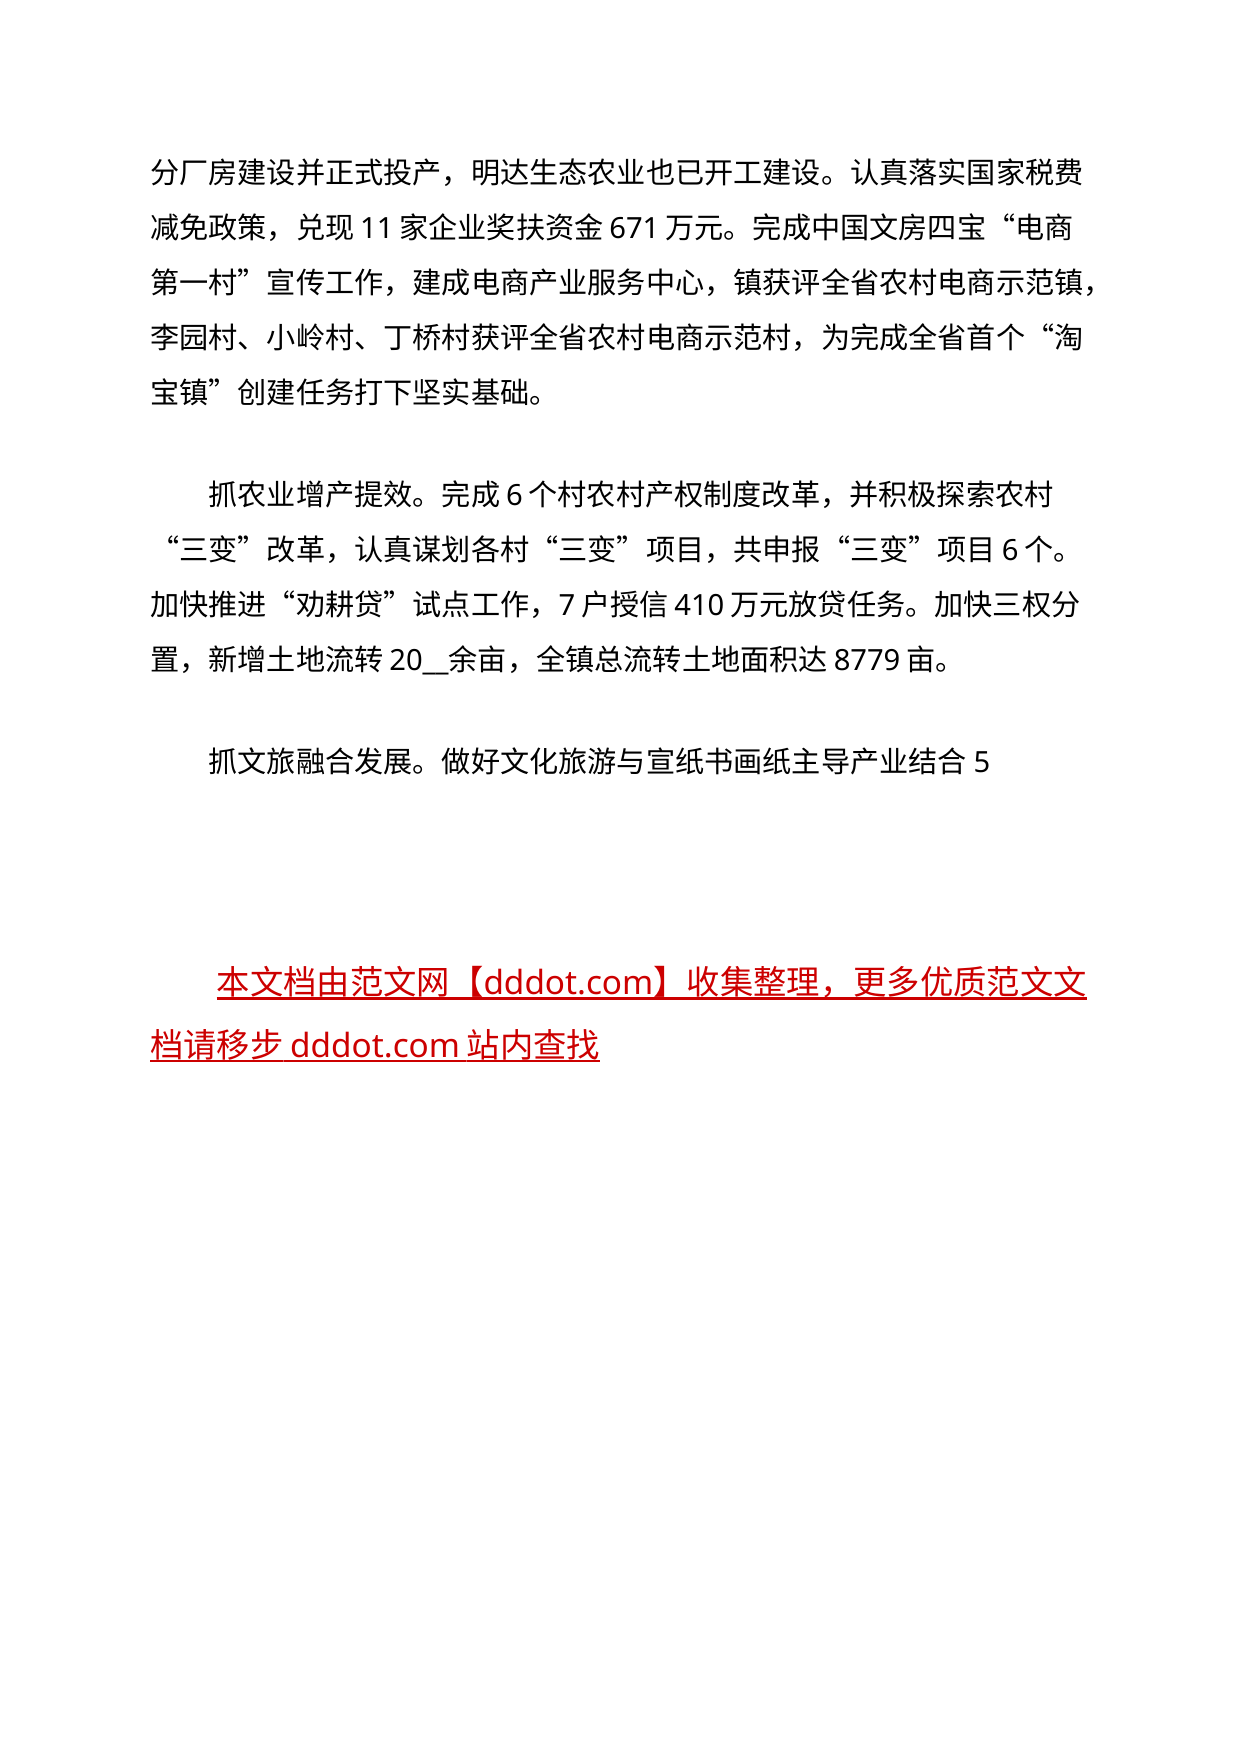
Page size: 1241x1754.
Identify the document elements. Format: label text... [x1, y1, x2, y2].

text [150, 150, 1090, 412]
text 本文档由范文网【dddot.com】收集整理，更多优质范文文档请移步dddot.com站内查找 [150, 956, 1090, 1067]
text 抓农业增产提效。完成6个村农村产权制度改革，并积极探索农村“三变”改革，认真谋划各村“三变”项目，共申报“三变”项目6个。加快推进“劝耕贷”试点工作，7户授信410万元放贷任务。加快三权分置，新增土地流转20__余亩，全镇总流转土地面积达8779亩。 [150, 471, 1090, 679]
text 抓文旅融合发展。做好文化旅游与宣纸书画纸主导产业结合 5 [150, 738, 1090, 781]
